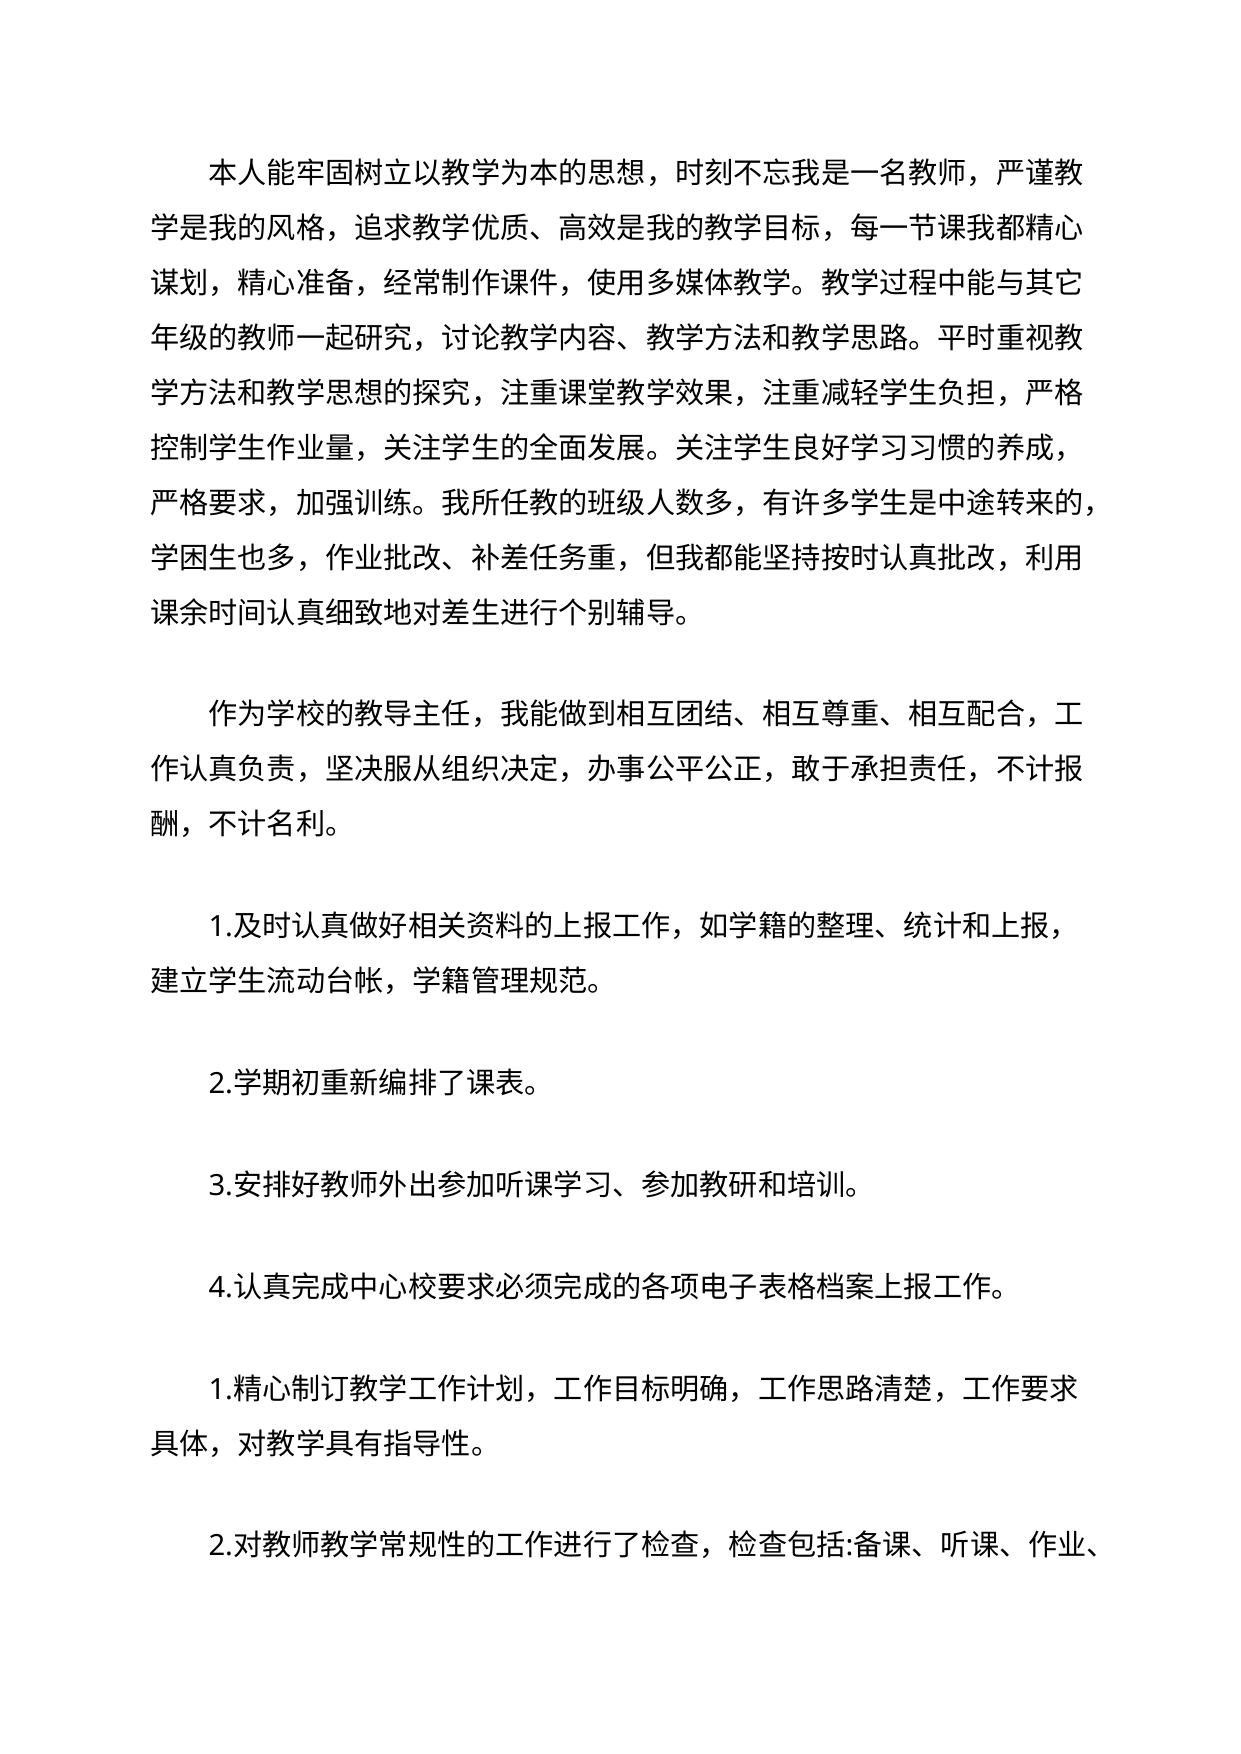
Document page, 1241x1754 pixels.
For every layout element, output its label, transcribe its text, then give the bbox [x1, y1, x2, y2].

text 2.学期初重新编排了课表。 [150, 1059, 1090, 1102]
text 本人能牢固树立以教学为本的思想，时刻不忘我是一名教师，严谨教学是我的风格，追求教学优质、高效是我的教学目标，每一节课我都精心谋划，精心准备，经常制作课件，使用多媒体教学。教学过程中能与其它年级的教师一起研究，讨论教学内容、教学方法和教学思路。平时重视教学方法和教学思想的探究，注重课堂教学效果，注重减轻学生负担，严格控制学生作业量，关注学生的全面发展。关注学生良好学习习惯的养成，严格要求，加强训练。我所任教的班级人数多，有许多学生是中途转来的，学困生也多，作业批改、补差任务重，但我都能坚持按时认真批改，利用课余时间认真细致地对差生进行个别辅导。 [150, 150, 1090, 631]
text 4.认真完成中心校要求必须完成的各项电子表格档案上报工作。 [150, 1263, 1090, 1306]
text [150, 1522, 1090, 1564]
text 作为学校的教导主任，我能做到相互团结、相互尊重、相互配合，工作认真负责，坚决服从组织决定，办事公平公正，敢于承担责任，不计报酬，不计名利。 [150, 691, 1090, 843]
text 1.及时认真做好相关资料的上报工作，如学籍的整理、统计和上报，建立学生流动台帐，学籍管理规范。 [150, 902, 1090, 1000]
text 1.精心制订教学工作计划，工作目标明确，工作思路清楚，工作要求具体，对教学具有指导性。 [150, 1365, 1090, 1462]
text 3.安排好教师外出参加听课学习、参加教研和培训。 [150, 1161, 1090, 1204]
